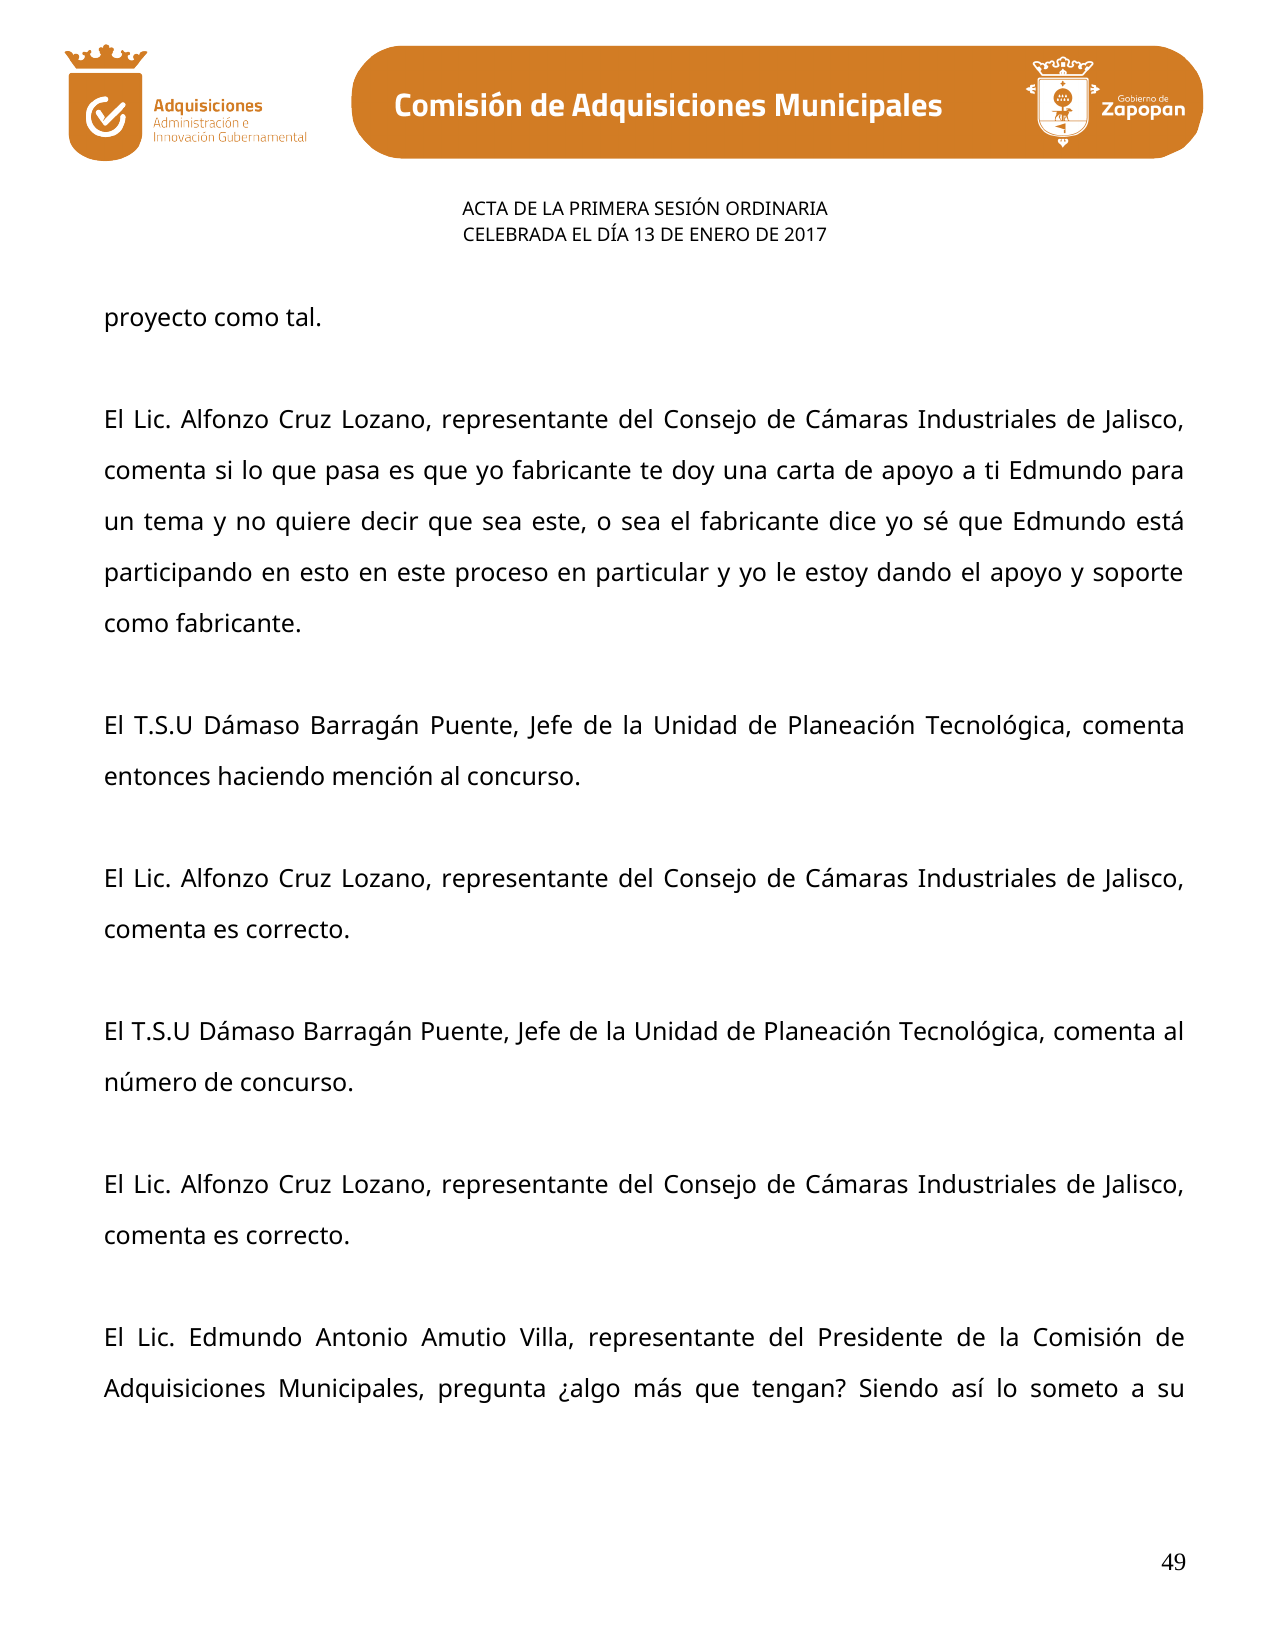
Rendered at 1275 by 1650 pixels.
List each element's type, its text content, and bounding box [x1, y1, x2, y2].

text El Lic. Alfonzo Cruz Lozano, representante del Consejo de Cámaras Industriales de Jalisco, comenta es correcto. [103, 861, 1186, 946]
text El Lic. Alfonzo Cruz Lozano, representante del Consejo de Cámaras Industriales de Jalisco, comenta es correcto. [103, 1167, 1186, 1252]
picture [54, 38, 1212, 164]
text El T.S.U Dámaso Barragán Puente, Jefe de la Unidad de Planeación Tecnológica, comenta al número de concurso. [103, 1014, 1186, 1099]
text El Lic. Alfonzo Cruz Lozano, representante del Consejo de Cámaras Industriales de Jalisco, comenta si lo que pasa es que yo fabricante te doy una carta de apoyo a ti Edmundo para un tema y no quiere decir que sea este, o sea el fabricante dice yo sé que Edmundo está participando en esto en este proceso en particular y yo le estoy dando el apoyo y soporte como fabricante. [103, 401, 1186, 639]
text El T.S.U Dámaso Barragán Puente, Jefe de la Unidad de Planeación Tecnológica, comenta entonces haciendo mención al concurso. [103, 707, 1186, 793]
